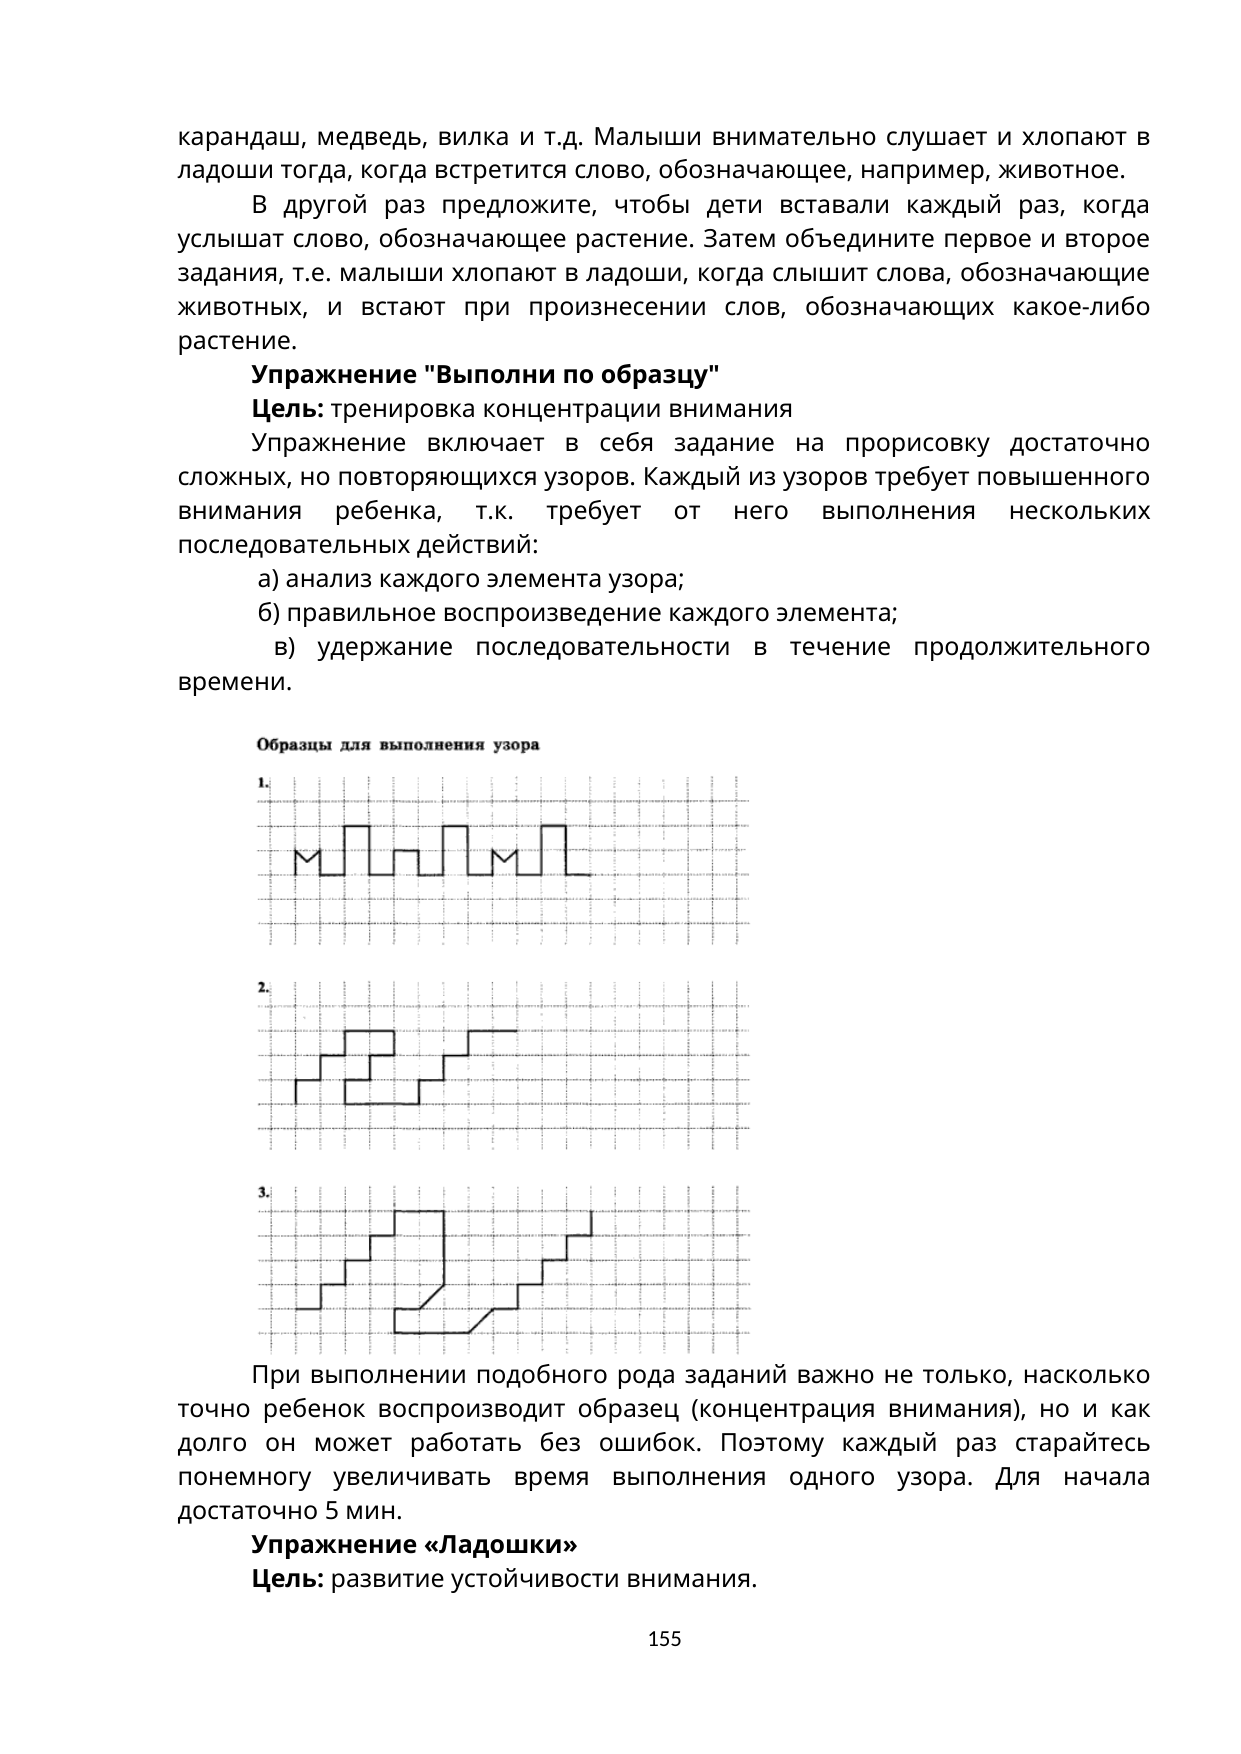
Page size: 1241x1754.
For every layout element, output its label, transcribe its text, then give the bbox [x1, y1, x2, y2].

text В другой раз предложите, чтобы дети вставали каждый раз, когда услышат слово, обозначающее растение. Затем объедините первое и второе задания, т.е. малыши хлопают в ладоши, когда слышит слова, обозначающие животных, и встают при произнесении слов, обозначающих какое-либо растение. [177, 186, 1152, 357]
text Упражнение включает в себя задание на прорисовку достаточно сложных, но повторяющихся узоров. Каждый из узоров требует повышенного внимания ребенка, т.к. требует от него выполнения нескольких последовательных действий: [177, 425, 1152, 561]
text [177, 118, 1152, 186]
text Цель: развитие устойчивости внимания. [177, 1561, 1152, 1595]
text При выполнении подобного рода заданий важно не только, насколько точно ребенок воспроизводит образец (концентрация внимания), но и как долго он может работать без ошибок. Поэтому каждый раз старайтесь понемногу увеличивать время выполнения одного узора. Для начала достаточно 5 мин. [177, 1356, 1152, 1527]
text б) правильное воспроизведение каждого элемента; [177, 595, 1152, 629]
text Цель: тренировка концентрации внимания [177, 391, 1152, 425]
picture [251, 731, 756, 1357]
text в) удержание последовательности в течение продолжительного времени. [177, 629, 1152, 697]
text Упражнение "Выполни по образцу" [177, 357, 1152, 391]
text а) анализ каждого элемента узора; [177, 561, 1152, 595]
text Упражнение «Ладошки» [177, 1527, 1152, 1561]
